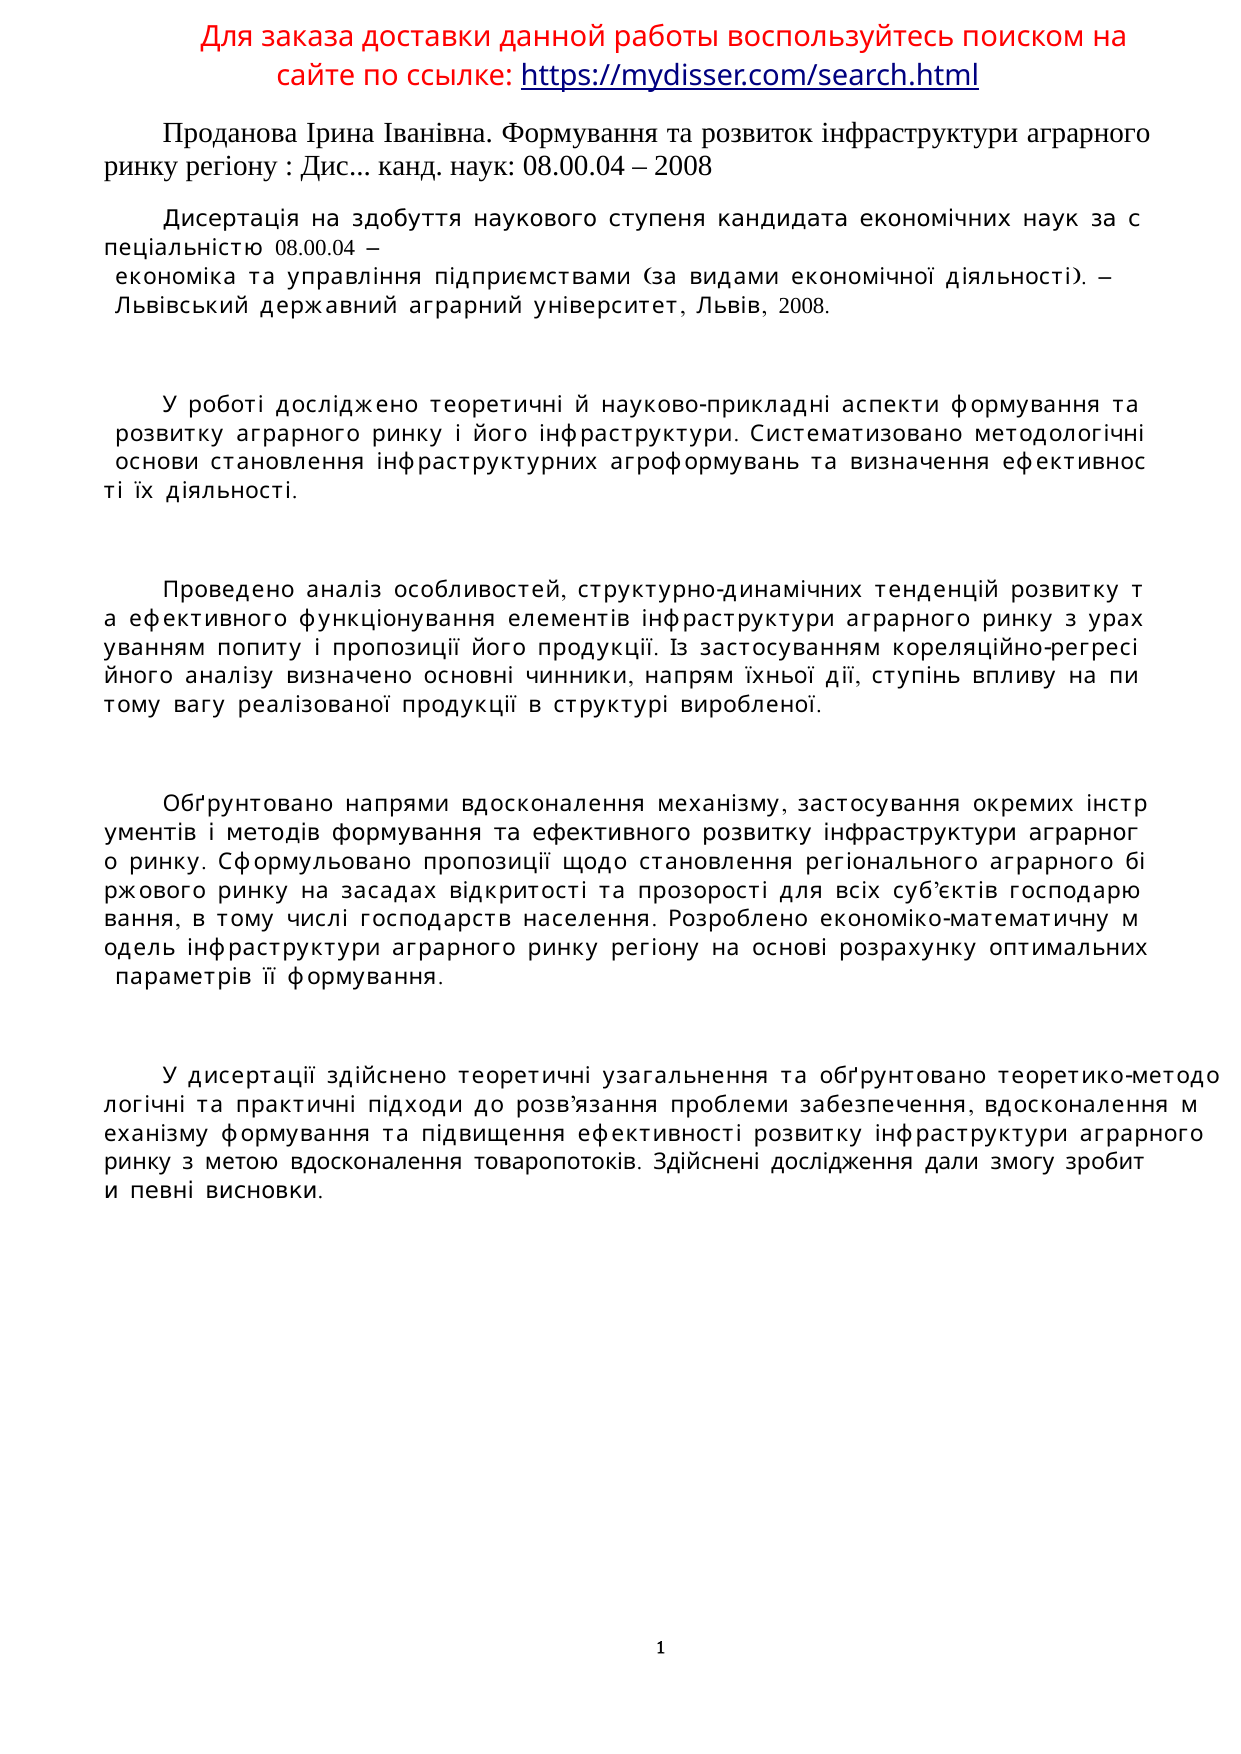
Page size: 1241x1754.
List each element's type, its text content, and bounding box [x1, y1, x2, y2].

text ОбґрунтованонапрямивдосконаленнямеханізмузастосуванняокремихінструментівіметодівформуваннятаефективногорозвиткуінфраструктуриаграрногоринкуСформульованопропозиціїщодостановленнярегіональногоаграрногобіржовогоринкуназасадахвідкритостітапрозоростідлявсіхсуб’єктівгосподарюваннявтомучислігосподарствнаселенняРозробленоекономікоматематичнумодельінфраструктуриаграрногоринкурегіонунаосновірозрахункуоптимальнихпараметрівїїформування [103, 788, 1152, 989]
text ПроведеноаналізособливостейструктурнодинамічнихтенденційрозвиткутаефективногофункціонуванняелементівінфраструктуриаграрногоринкузурахуваннямпопитуіпропозиціїйогопродукціїІззастосуваннямкореляційнорегресійногоаналізувизначеноосновнічинникинапрямїхньоїдіїступіньвпливунапитомувагуреалізованоїпродукціївструктурівиробленої [103, 574, 1152, 717]
text Проданова Ірина Іванівна. Формування та розвиток інфраструктури аграрного ринку регіону : Дис... канд. наук: 08.00.04 – 2008 [103, 115, 1152, 182]
text Удисертаціїздійсненотеоретичніузагальненнятаобґрунтованотеоретикометодологічнітапрактичніпідходидорозв’язанняпроблемизабезпеченнявдосконаленнямеханізмуформуваннятапідвищенняефективностірозвиткуінфраструктуриаграрногоринкузметоювдосконаленнятоваропотоківЗдійсненідослідженнядализмогузробитипевнівисновки [103, 1059, 1152, 1203]
text УроботідослідженотеоретичнійнауковоприкладніаспектиформуваннятарозвиткуаграрногоринкуійогоінфраструктуриСистематизованометодологічніосновистановленняінфраструктурнихагроформуваньтавизначенняефективностіїхдіяльності [103, 388, 1152, 503]
text Дисертаціяназдобуттянауковогоступенякандидатаекономічнихнаукзаспеціальністю–економікатауправлінняпідприємствамизавидамиекономічноїдіяльності–ЛьвівськийдержавнийаграрнийуніверситетЛьвів [103, 203, 1152, 318]
